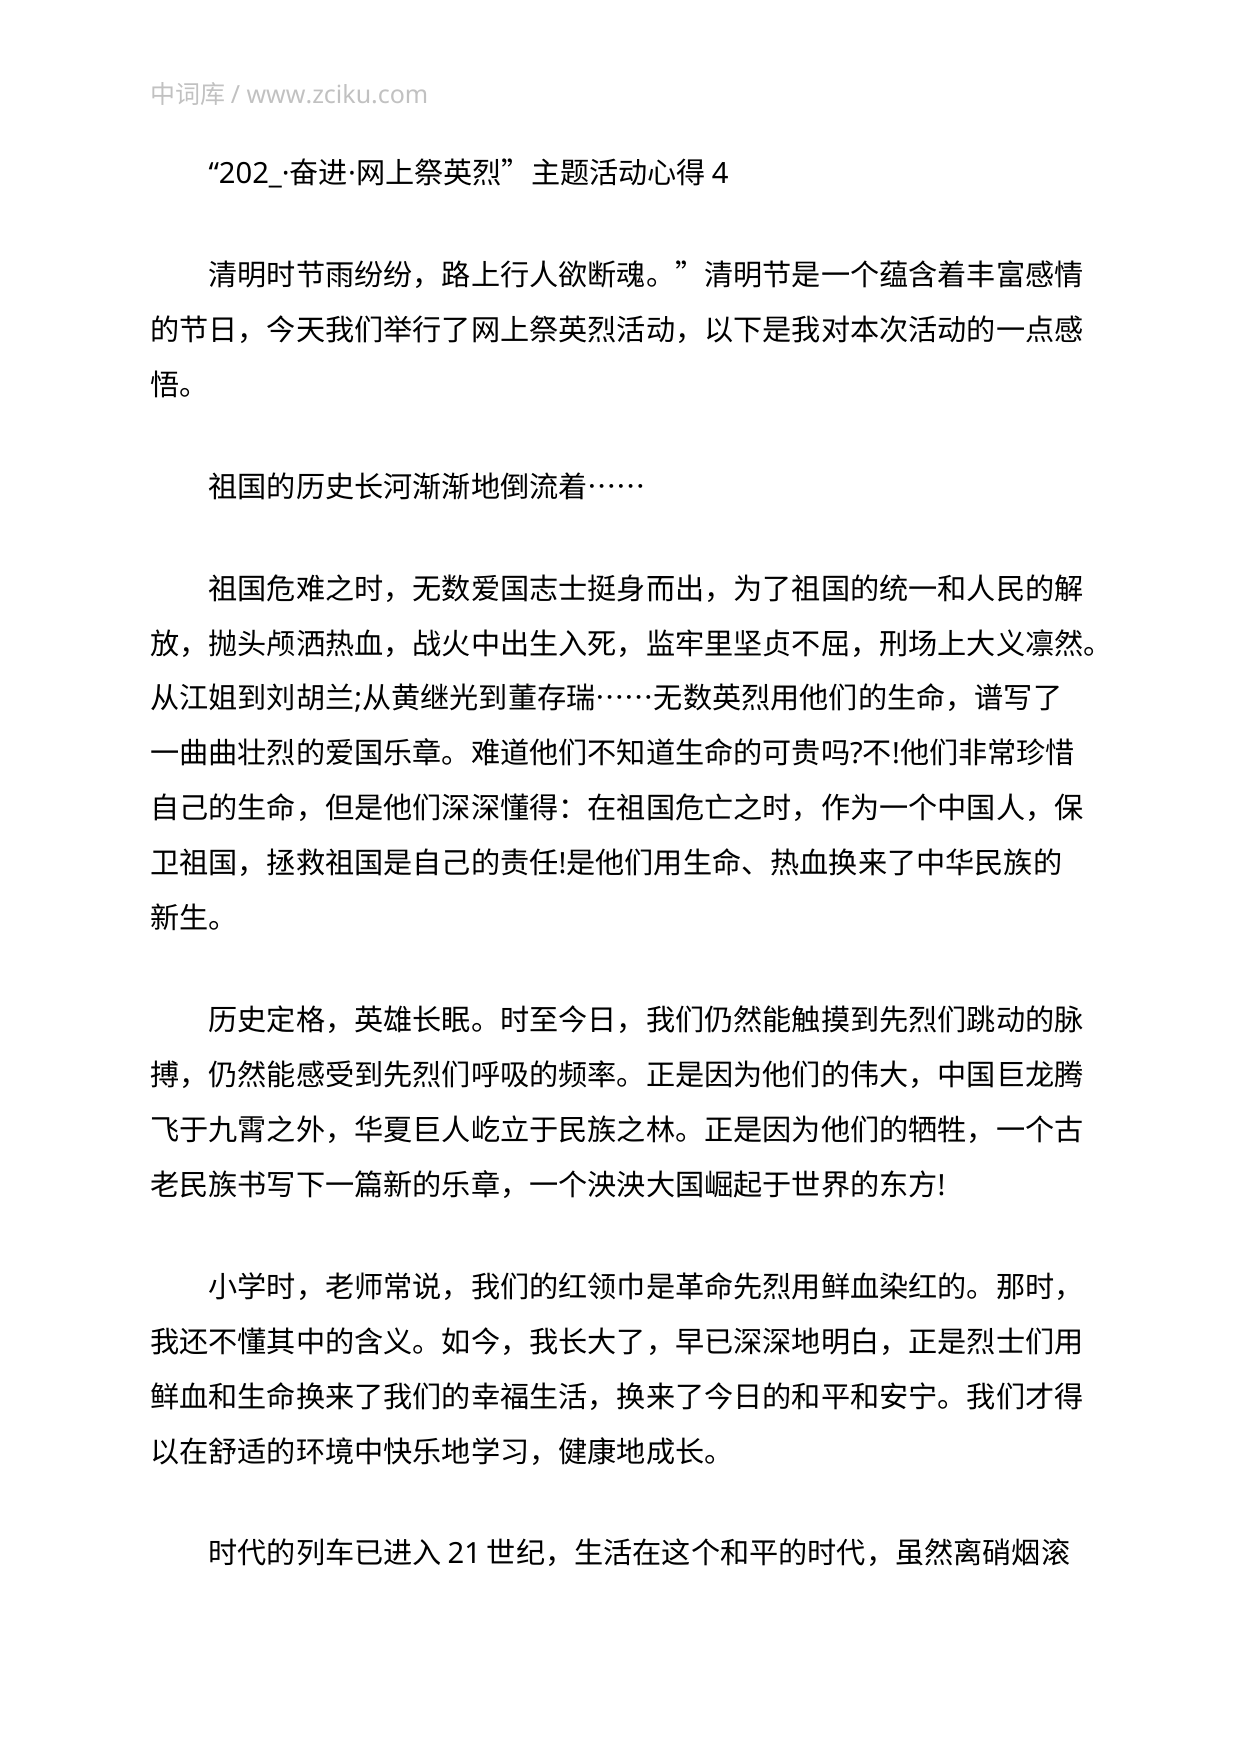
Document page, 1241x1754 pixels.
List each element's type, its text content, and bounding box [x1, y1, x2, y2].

text “202_·奋进·网上祭英烈”主题活动心得4 [150, 150, 1090, 192]
text 祖国的历史长河渐渐地倒流着…… [150, 463, 1090, 506]
text 祖国危难之时，无数爱国志士挺身而出，为了祖国的统一和人民的解放，抛头颅洒热血，战火中出生入死，监牢里坚贞不屈，刑场上大义凛然。从江姐到刘胡兰;从黄继光到董存瑞……无数英烈用他们的生命，谱写了一曲曲壮烈的爱国乐章。难道他们不知道生命的可贵吗?不!他们非常珍惜自己的生命，但是他们深深懂得：在祖国危亡之时，作为一个中国人，保卫祖国，拯救祖国是自己的责任!是他们用生命、热血换来了中华民族的新生。 [150, 565, 1090, 937]
text 清明时节雨纷纷，路上行人欲断魂。”清明节是一个蕴含着丰富感情的节日，今天我们举行了网上祭英烈活动，以下是我对本次活动的一点感悟。 [150, 252, 1090, 404]
text 小学时，老师常说，我们的红领巾是革命先烈用鲜血染红的。那时，我还不懂其中的含义。如今，我长大了，早已深深地明白，正是烈士们用鲜血和生命换来了我们的幸福生活，换来了今日的和平和安宁。我们才得以在舒适的环境中快乐地学习，健康地成长。 [150, 1263, 1090, 1470]
text 历史定格，英雄长眠。时至今日，我们仍然能触摸到先烈们跳动的脉搏，仍然能感受到先烈们呼吸的频率。正是因为他们的伟大，中国巨龙腾飞于九霄之外，华夏巨人屹立于民族之林。正是因为他们的牺牲，一个古老民族书写下一篇新的乐章，一个泱泱大国崛起于世界的东方! [150, 997, 1090, 1204]
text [150, 1530, 1090, 1572]
